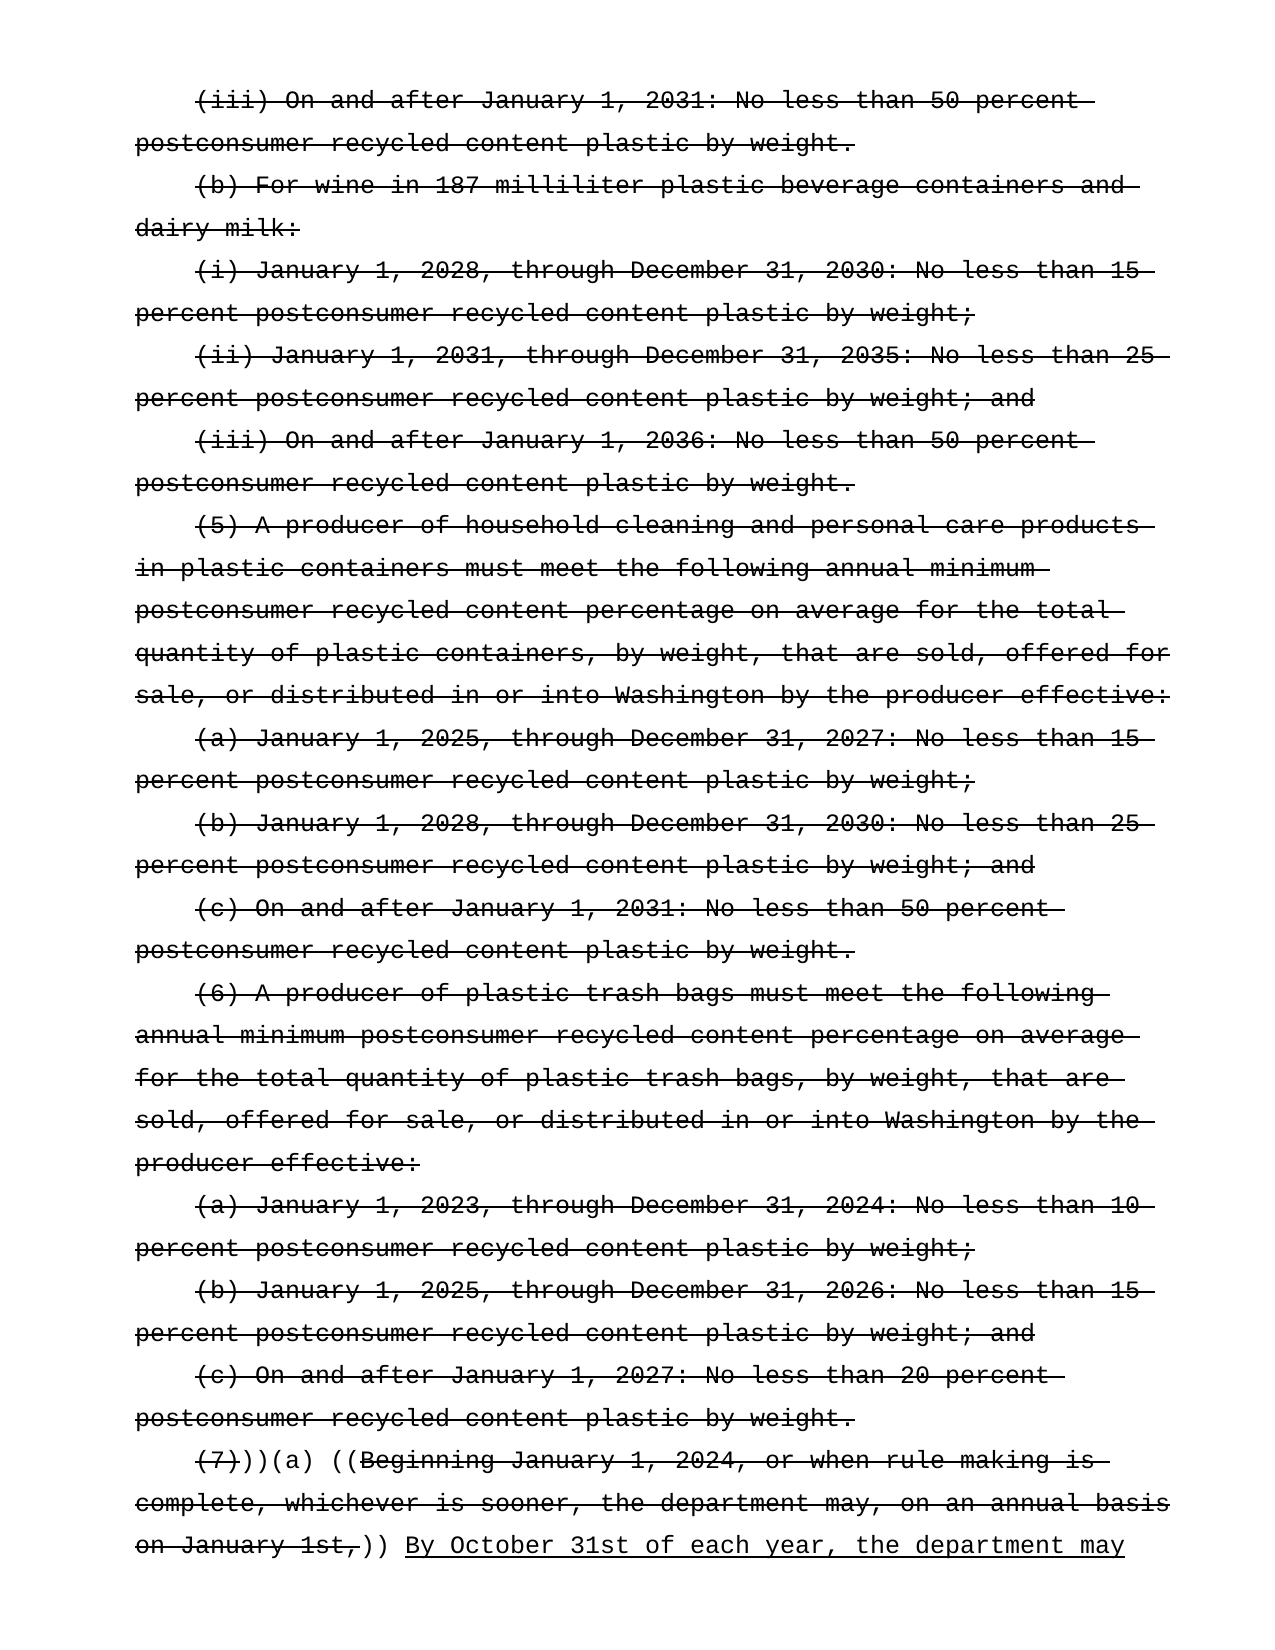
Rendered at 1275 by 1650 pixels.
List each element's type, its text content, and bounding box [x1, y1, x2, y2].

text (iii) On and after January 1, 2036: No less than 50 percent postconsumer recycled content plastic by weight. [135, 415, 1170, 500]
text (a) January 1, 2023, through December 31, 2024: No less than 10 percent postconsumer recycled content plastic by weight; [135, 1180, 1170, 1265]
text (5) A producer of household cleaning and personal care products in plastic containers must meet the following annual minimum postconsumer recycled content percentage on average for the total quantity of plastic containers, by weight, that are sold, offered for sale, or distributed in or into Washington by the producer effective: [135, 656, 1170, 696]
text (b) January 1, 2025, through December 31, 2026: No less than 15 percent postconsumer recycled content plastic by weight; and [135, 1265, 1170, 1350]
text (iii) On and after January 1, 2031: No less than 50 percent postconsumer recycled content plastic by weight. [135, 75, 1170, 160]
text (ii) January 1, 2031, through December 31, 2035: No less than 25 percent postconsumer recycled content plastic by weight; and [135, 330, 1170, 415]
text (b) For wine in 187 milliliter plastic beverage containers and dairy milk: [135, 160, 1170, 245]
text (a) January 1, 2025, through December 31, 2027: No less than 15 percent postconsumer recycled content plastic by weight; [135, 712, 1170, 797]
text (c) On and after January 1, 2031: No less than 50 percent postconsumer recycled content plastic by weight. [135, 882, 1170, 967]
text (c) On and after January 1, 2027: No less than 20 percent postconsumer recycled content plastic by weight. [135, 1350, 1170, 1435]
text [135, 1506, 1170, 1562]
text (6) A producer of plastic trash bags must meet the following annual minimum postconsumer recycled content percentage on average for the total quantity of plastic trash bags, by weight, that are sold, offered for sale, or distributed in or into Washington by the producer effective: [135, 967, 1170, 1180]
text (i) January 1, 2028, through December 31, 2030: No less than 15 percent postconsumer recycled content plastic by weight; [135, 245, 1170, 330]
text (b) January 1, 2028, through December 31, 2030: No less than 25 percent postconsumer recycled content plastic by weight; and [135, 797, 1170, 882]
text (5) A producer of household cleaning and personal care products in plastic containers must meet the following annual minimum postconsumer recycled content percentage on average for the total quantity of plastic containers, by weight, that are sold, offered for sale, or distributed in or into Washington by the producer effective: [135, 500, 1170, 654]
